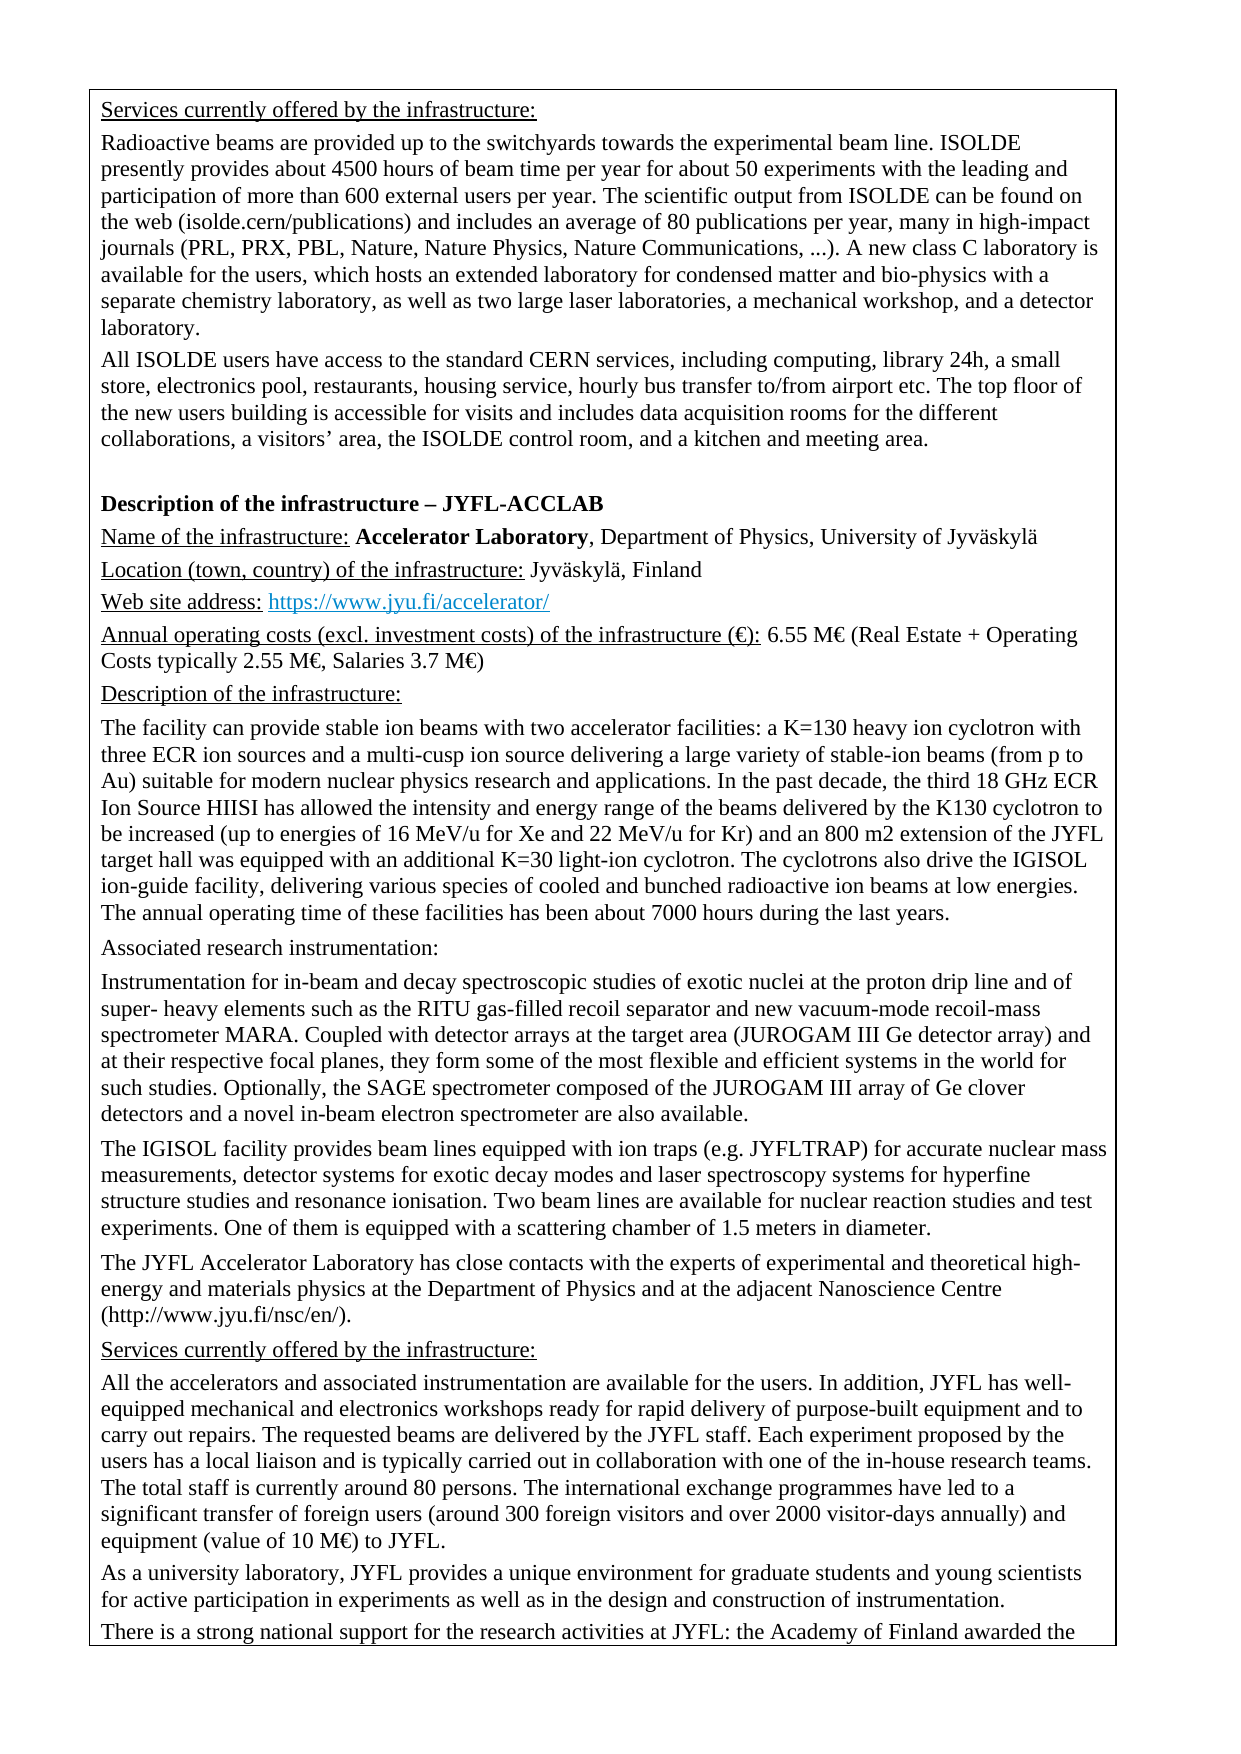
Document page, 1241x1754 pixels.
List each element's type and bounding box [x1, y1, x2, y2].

table_header [90, 90, 1115, 1644]
